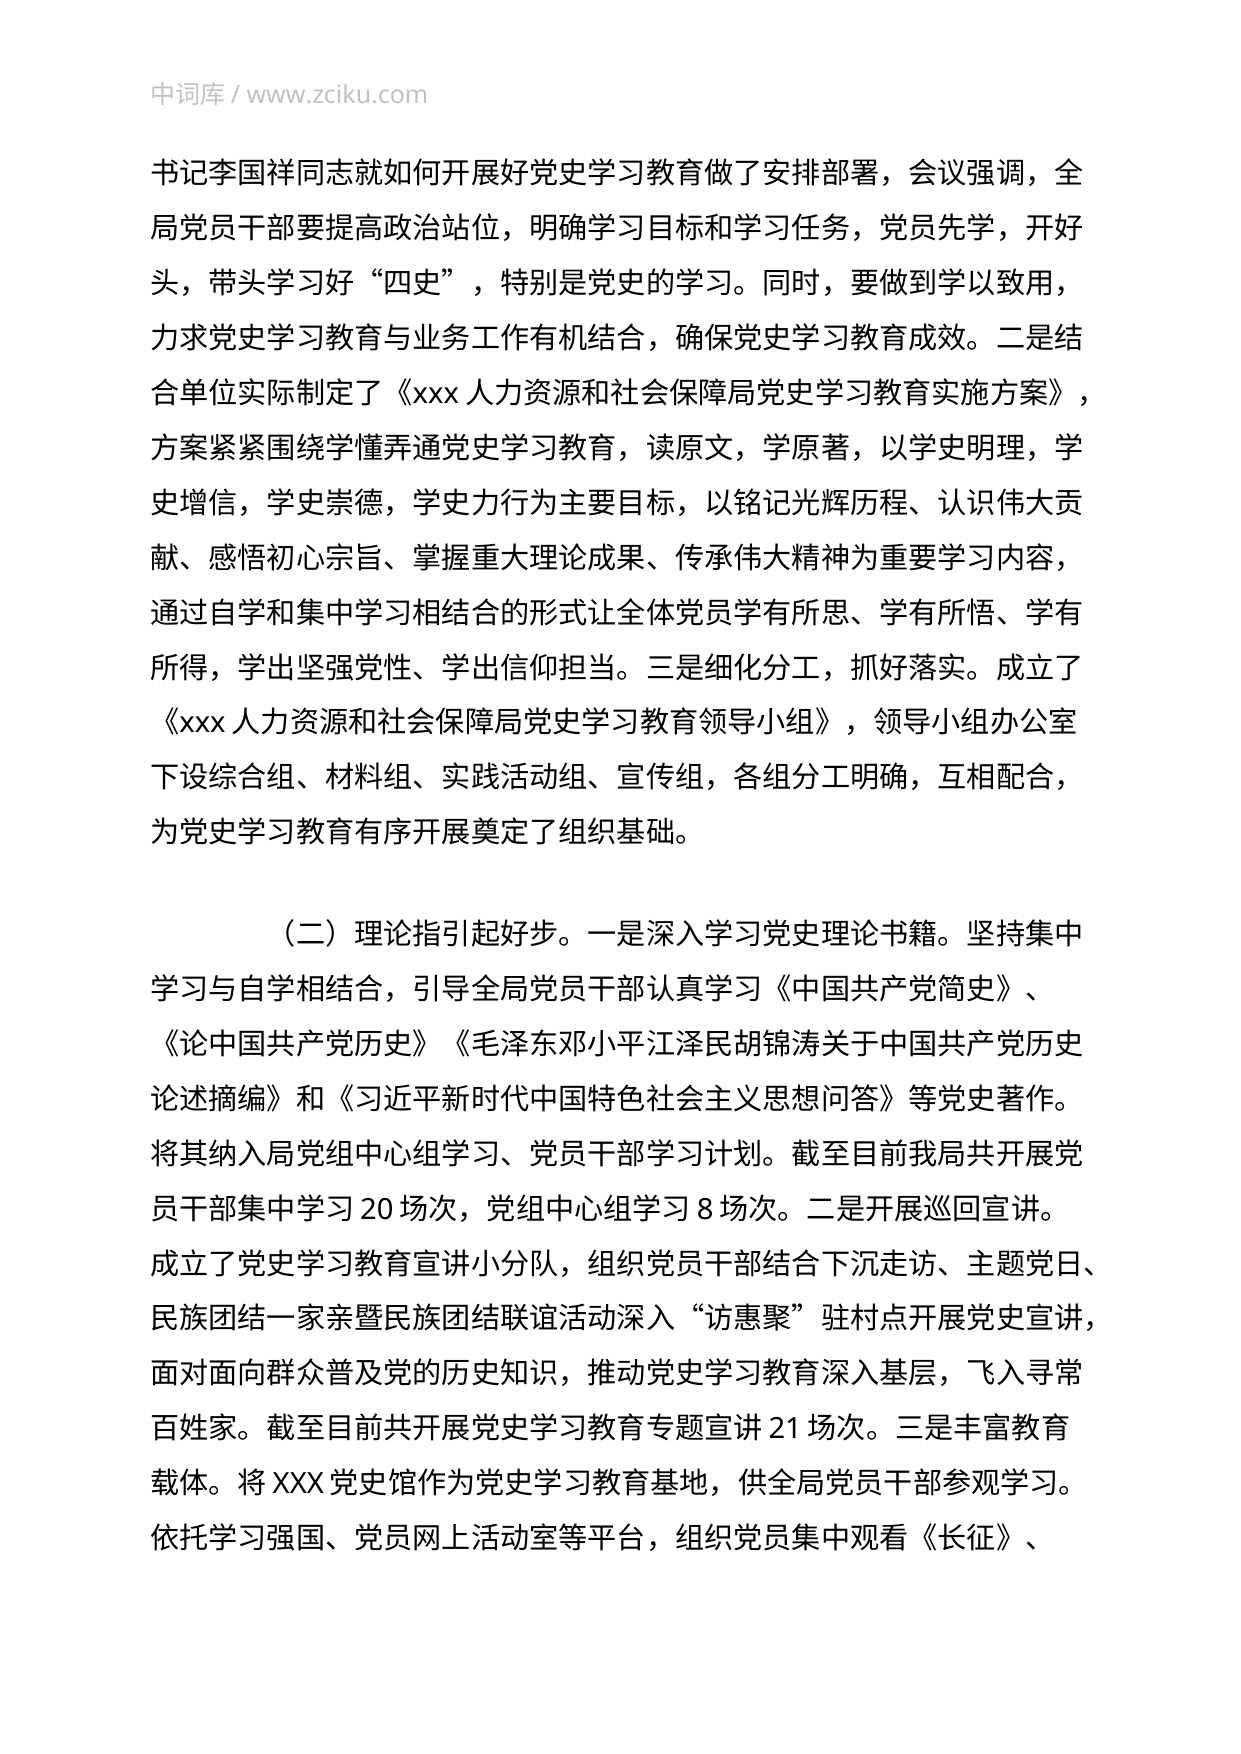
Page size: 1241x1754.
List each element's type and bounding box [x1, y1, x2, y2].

text [150, 150, 1090, 851]
text [150, 911, 1090, 1557]
